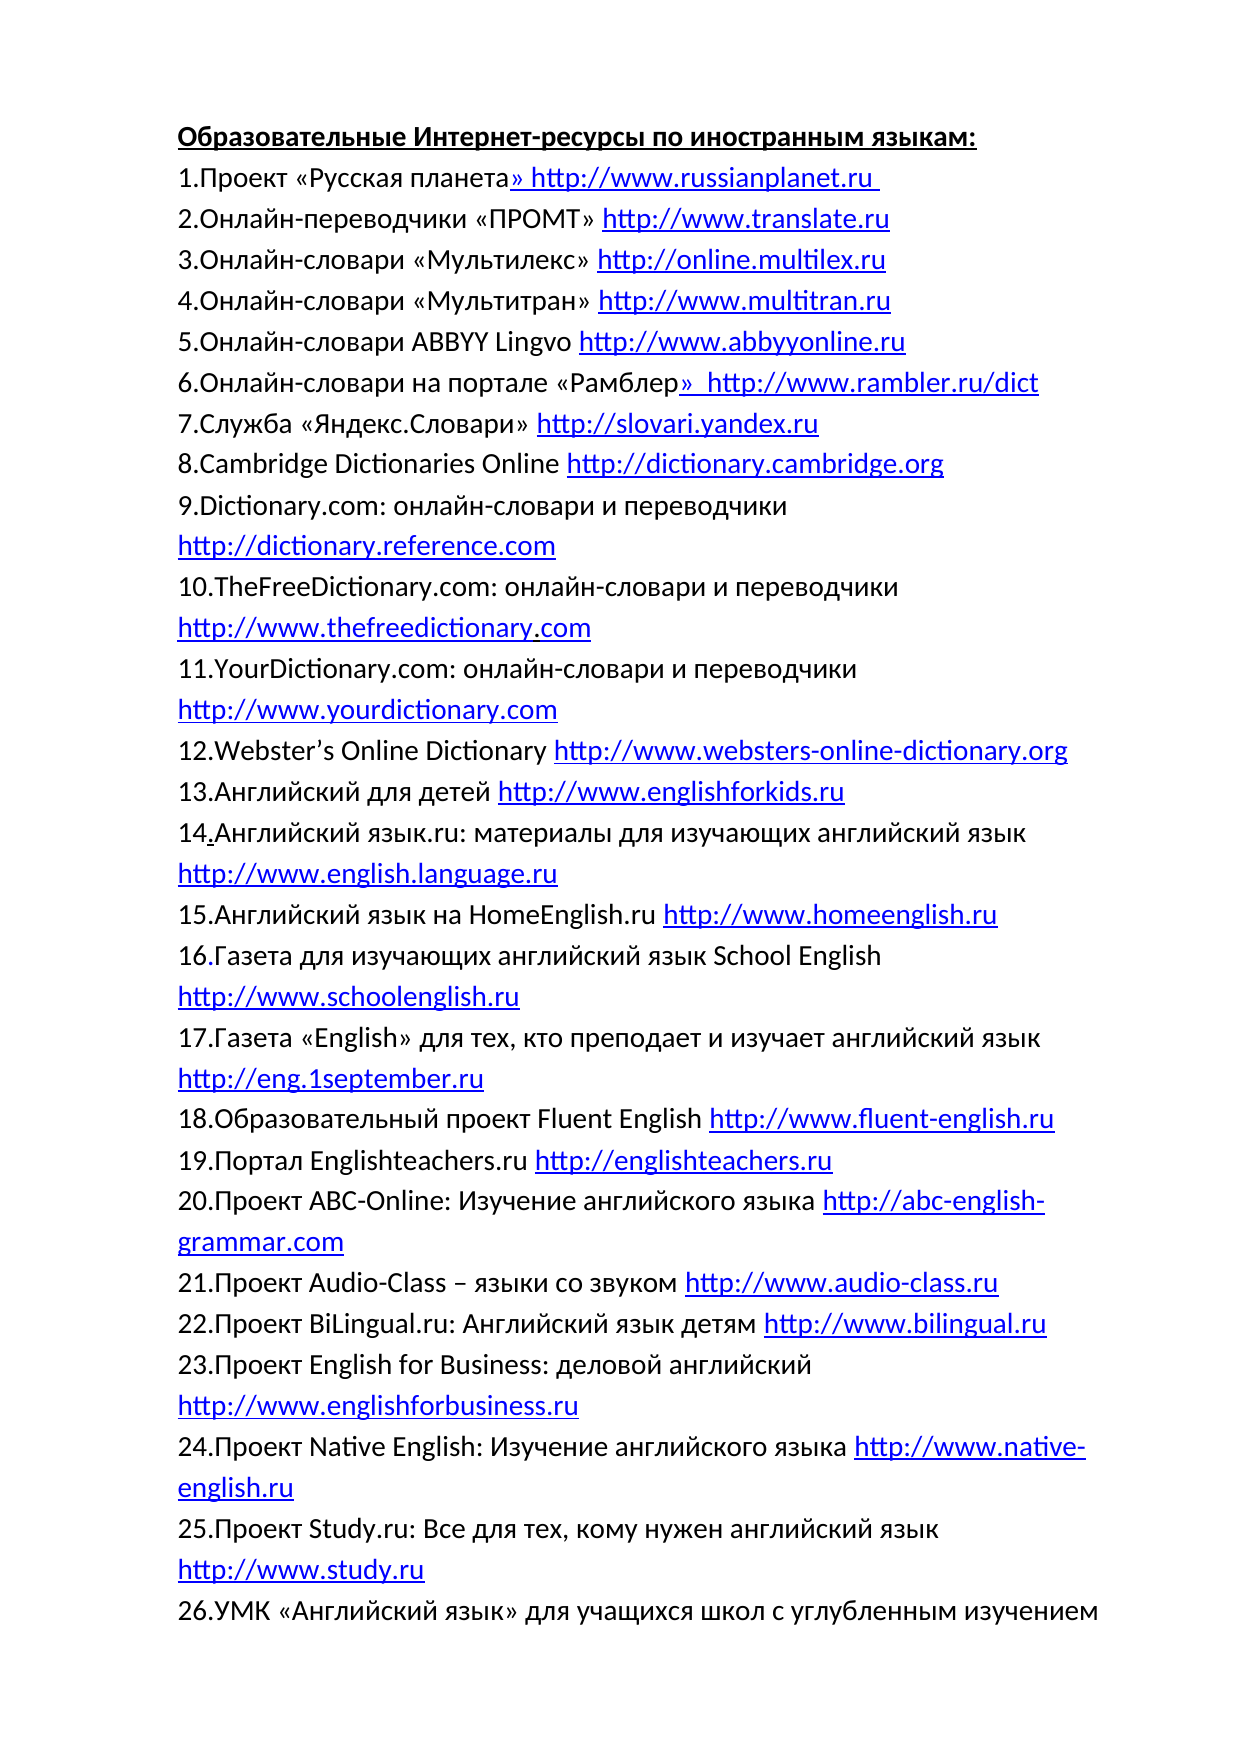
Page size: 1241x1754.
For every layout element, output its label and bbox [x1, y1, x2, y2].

text [177, 118, 1152, 1627]
